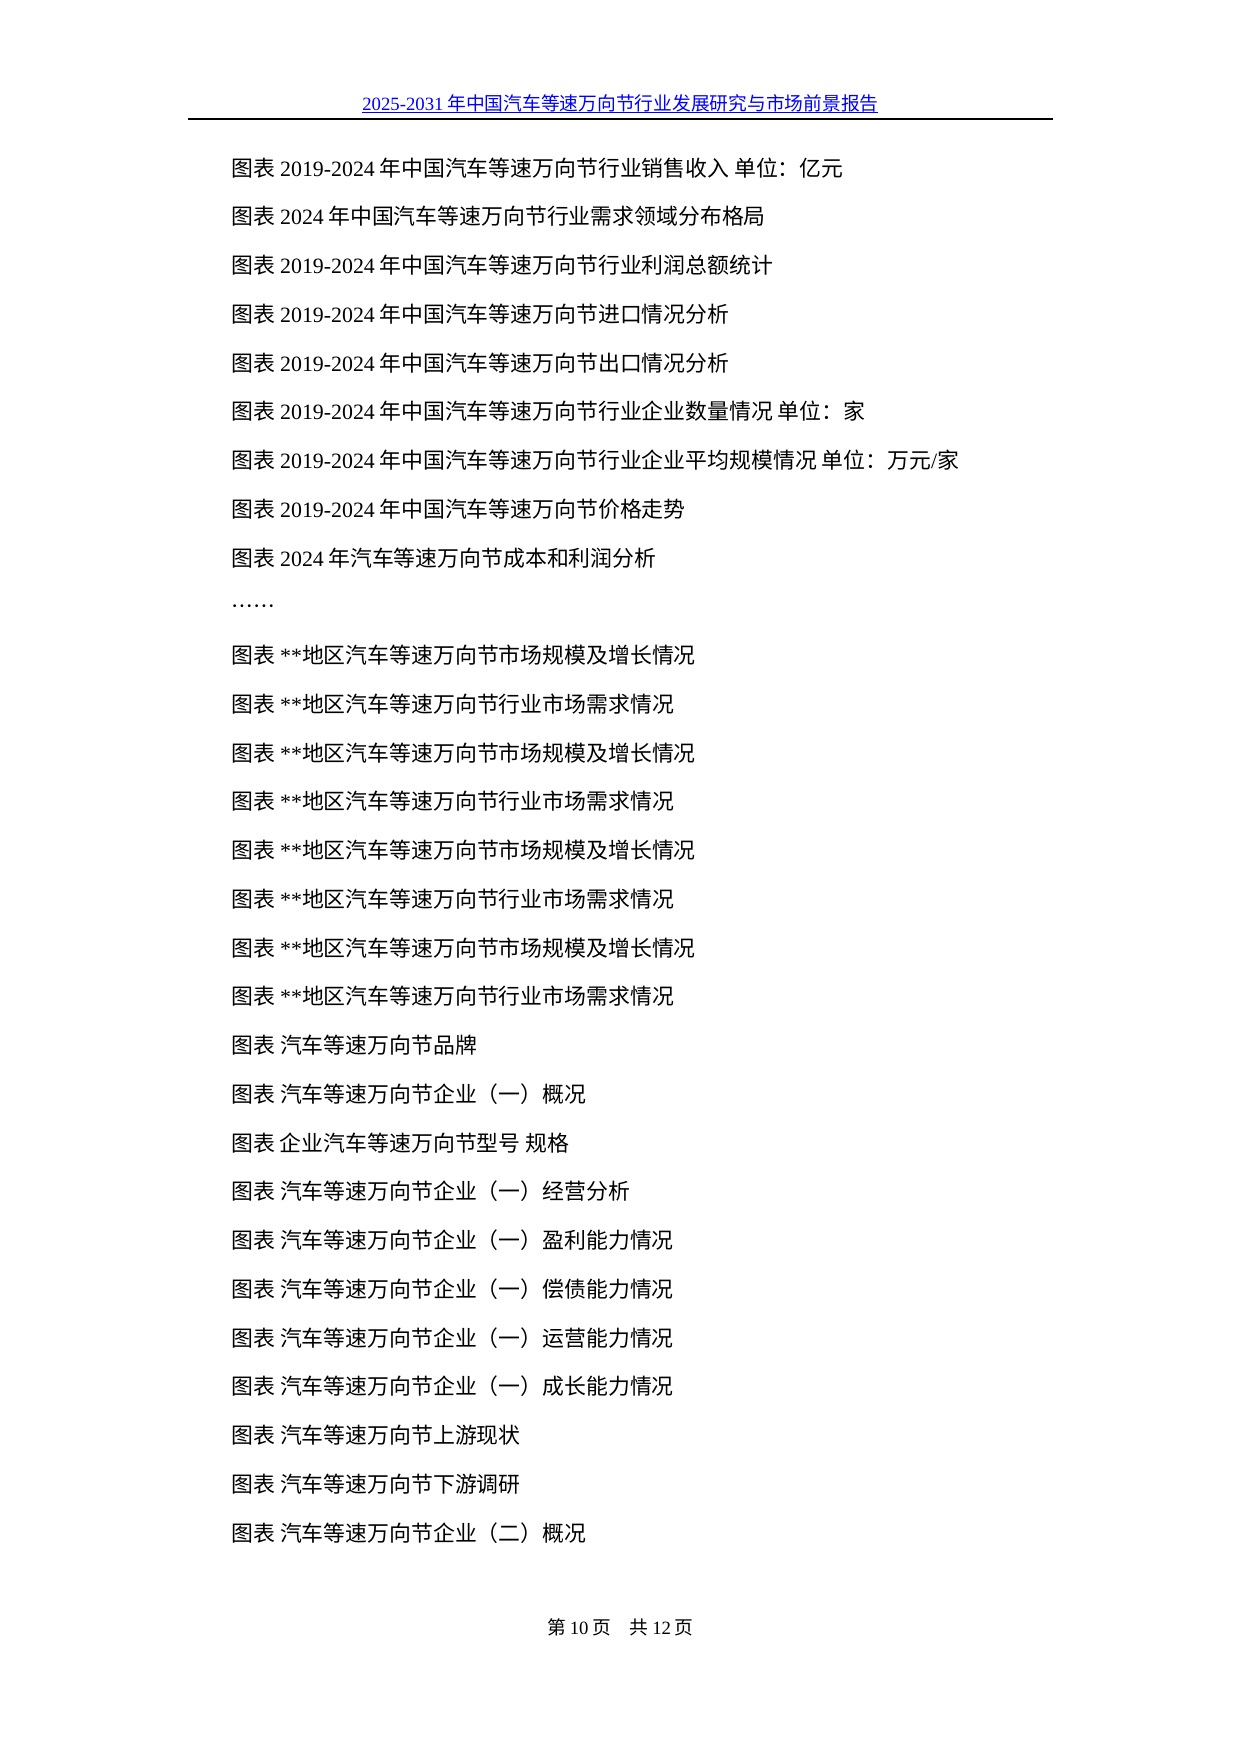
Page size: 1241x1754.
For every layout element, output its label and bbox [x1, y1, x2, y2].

text [187, 150, 1053, 1548]
